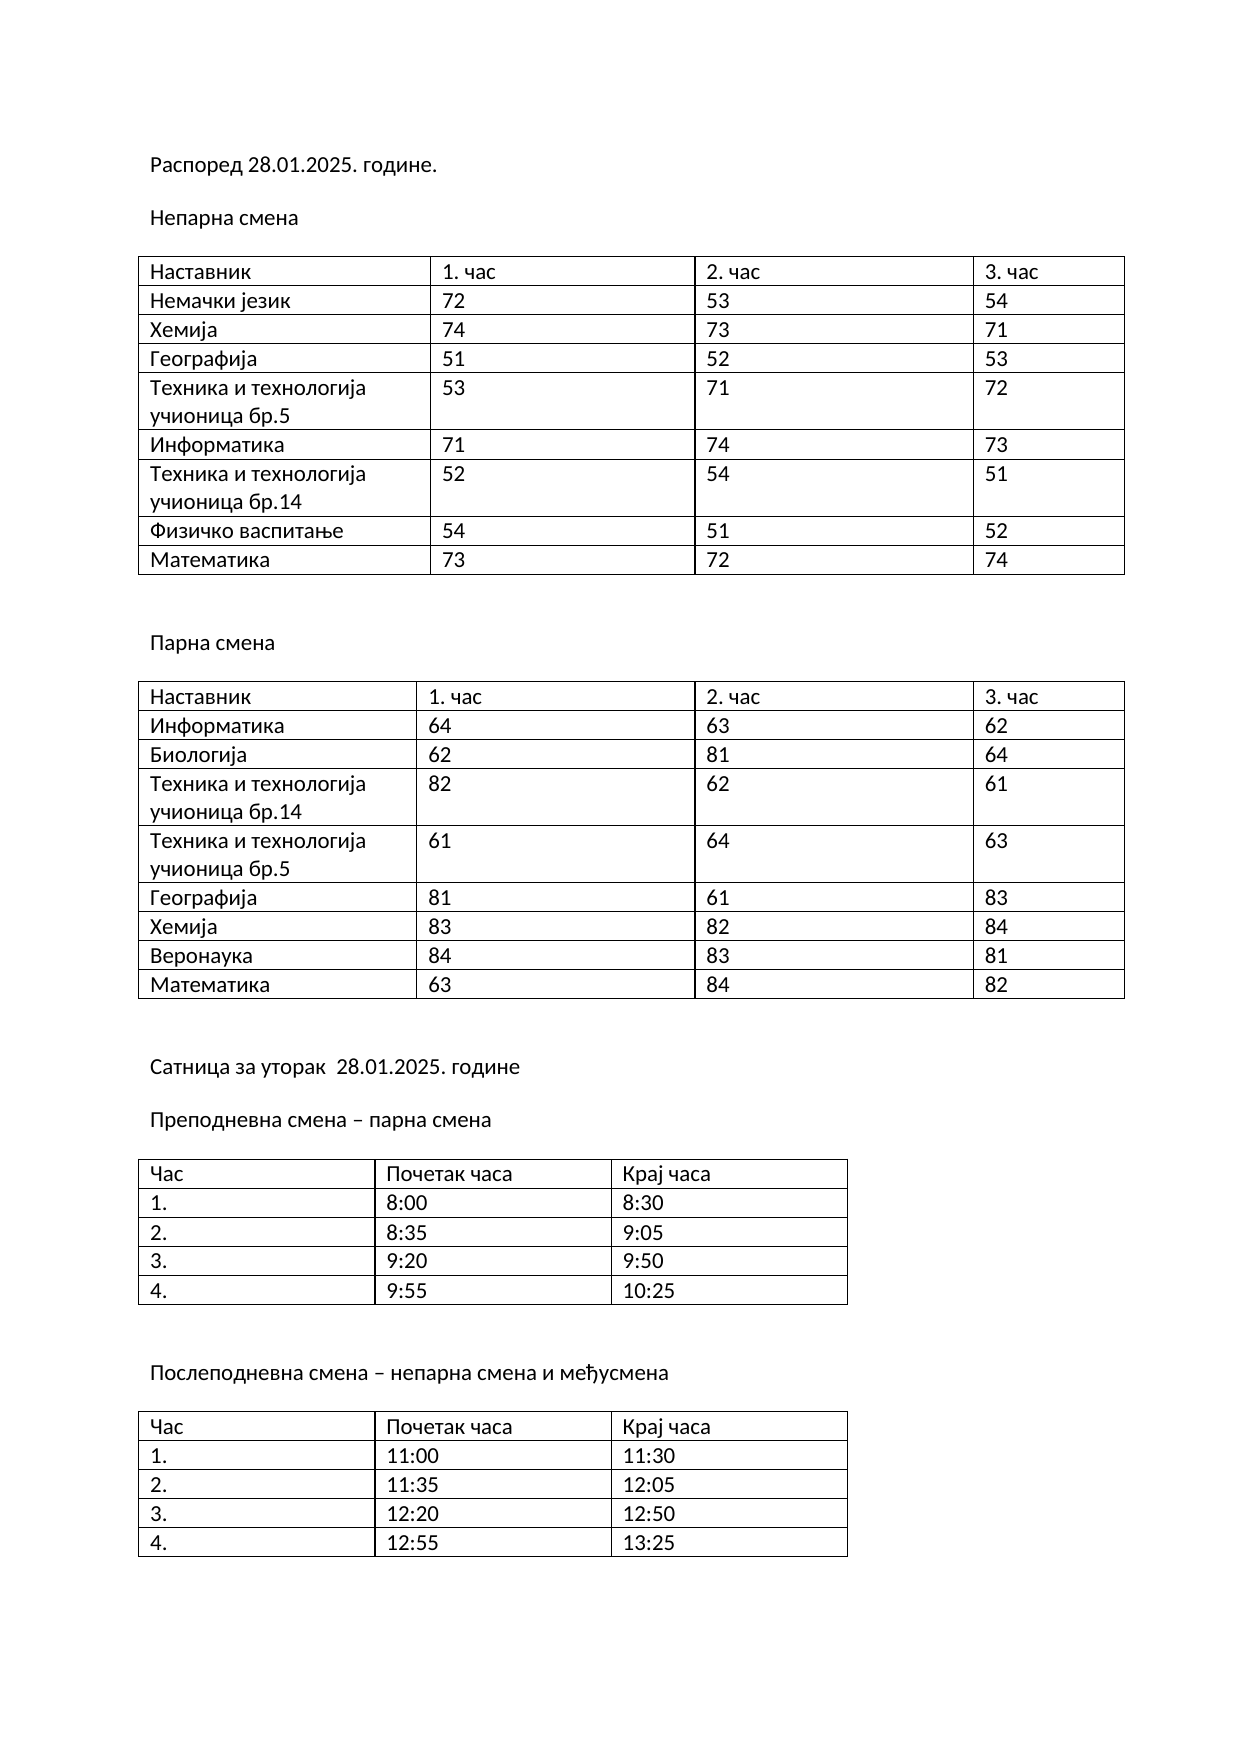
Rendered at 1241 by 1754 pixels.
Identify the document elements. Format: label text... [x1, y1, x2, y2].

table_cell 84 [974, 912, 1124, 940]
table_cell 62 [696, 769, 973, 825]
table_cell 11:00 [376, 1441, 611, 1469]
table_cell 82 [696, 912, 973, 940]
table_cell 64 [974, 740, 1124, 768]
table_cell 73 [696, 315, 973, 343]
table_cell 81 [974, 941, 1124, 969]
table_header Час [139, 1412, 374, 1440]
table_cell Информатика [139, 711, 416, 739]
table_cell 9:50 [612, 1247, 847, 1275]
table_cell 82 [974, 970, 1124, 998]
table_cell 54 [696, 460, 973, 516]
table_cell 84 [696, 970, 973, 998]
text Сатница за уторак 28.01.2025. године [150, 1052, 1166, 1080]
table_cell Физичко васпитање [139, 517, 430, 544]
table_header Крај часа [612, 1160, 847, 1187]
table_cell 2. [139, 1218, 374, 1246]
table_cell 84 [417, 941, 694, 969]
table_cell Немачки језик [139, 286, 430, 314]
table_header Почетак часа [376, 1412, 611, 1440]
table_cell 71 [974, 315, 1124, 343]
table_cell 54 [431, 517, 694, 544]
table_header Час [139, 1160, 374, 1187]
table_cell 72 [696, 546, 973, 574]
table_cell 73 [431, 546, 694, 574]
table_cell 81 [417, 883, 694, 911]
table_cell 82 [417, 769, 694, 825]
table_header 3. час [974, 682, 1124, 710]
table_header Наставник [139, 682, 416, 710]
text Преподневна смена – парна смена [150, 1105, 1166, 1133]
table_cell 8:35 [376, 1218, 611, 1246]
table_cell 10:25 [612, 1276, 847, 1304]
table_header 1. час [417, 682, 694, 710]
table_cell 52 [974, 517, 1124, 544]
table_cell 51 [696, 517, 973, 544]
table_cell 53 [431, 373, 694, 429]
table_cell 71 [431, 430, 694, 458]
table_cell Техника и технологија учионица бр.14 [139, 769, 416, 825]
table_cell Географија [139, 883, 416, 911]
table_cell 81 [696, 740, 973, 768]
table_cell Техника и технологија учионица бр.5 [139, 373, 430, 429]
table_cell 83 [696, 941, 973, 969]
text Распоред 28.01.2025. године. [150, 150, 1166, 178]
table_header 3. час [974, 257, 1124, 285]
table_cell 64 [696, 826, 973, 882]
table_cell 63 [417, 970, 694, 998]
table_cell 8:30 [612, 1189, 847, 1217]
table_cell 4. [139, 1528, 374, 1556]
table_cell 4. [139, 1276, 374, 1304]
text Парна смена [150, 628, 1166, 656]
table_cell 11:35 [376, 1470, 611, 1498]
table_cell 72 [974, 373, 1124, 429]
table_cell 12:20 [376, 1499, 611, 1527]
table_cell 83 [974, 883, 1124, 911]
table_cell Веронаука [139, 941, 416, 969]
table_cell Хемија [139, 912, 416, 940]
table_cell 54 [974, 286, 1124, 314]
table_cell 61 [696, 883, 973, 911]
table_cell 71 [696, 373, 973, 429]
table_cell Техника и технологија учионица бр.5 [139, 826, 416, 882]
table_cell 64 [417, 711, 694, 739]
table_cell 3. [139, 1499, 374, 1527]
table_cell 52 [696, 344, 973, 372]
table_cell 52 [431, 460, 694, 516]
table_cell Информатика [139, 430, 430, 458]
table_cell 51 [431, 344, 694, 372]
table_header Наставник [139, 257, 430, 285]
table_cell 9:20 [376, 1247, 611, 1275]
table_cell 61 [974, 769, 1124, 825]
table_cell Математика [139, 970, 416, 998]
table_header 2. час [696, 257, 973, 285]
table_header Крај часа [612, 1412, 847, 1440]
table_header 1. час [431, 257, 694, 285]
table_cell 61 [417, 826, 694, 882]
table_cell 13:25 [612, 1528, 847, 1556]
table_cell 12:50 [612, 1499, 847, 1527]
table_cell Биологија [139, 740, 416, 768]
table_cell Хемија [139, 315, 430, 343]
table_cell Техника и технологија учионица бр.14 [139, 460, 430, 516]
table_cell Математика [139, 546, 430, 574]
table_cell 9:05 [612, 1218, 847, 1246]
table_cell 72 [431, 286, 694, 314]
table_cell 11:30 [612, 1441, 847, 1469]
table_cell 8:00 [376, 1189, 611, 1217]
table_cell 63 [974, 826, 1124, 882]
table_cell 74 [974, 546, 1124, 574]
table_cell 1. [139, 1441, 374, 1469]
table_cell 53 [696, 286, 973, 314]
text Послеподневна смена – непарна смена и међусмена [150, 1358, 1166, 1386]
table_cell 3. [139, 1247, 374, 1275]
table_cell 74 [431, 315, 694, 343]
table_header Почетак часа [376, 1160, 611, 1187]
table_cell 1. [139, 1189, 374, 1217]
table_cell 63 [696, 711, 973, 739]
table_header 2. час [696, 682, 973, 710]
table_cell Географија [139, 344, 430, 372]
table_cell 83 [417, 912, 694, 940]
table_cell 74 [696, 430, 973, 458]
table_cell 9:55 [376, 1276, 611, 1304]
table_cell 51 [974, 460, 1124, 516]
table_cell 12:55 [376, 1528, 611, 1556]
table_cell 53 [974, 344, 1124, 372]
table_cell 73 [974, 430, 1124, 458]
table_cell 62 [417, 740, 694, 768]
table_cell 62 [974, 711, 1124, 739]
text Непарна смена [150, 203, 1166, 231]
table_cell 12:05 [612, 1470, 847, 1498]
table_cell 2. [139, 1470, 374, 1498]
